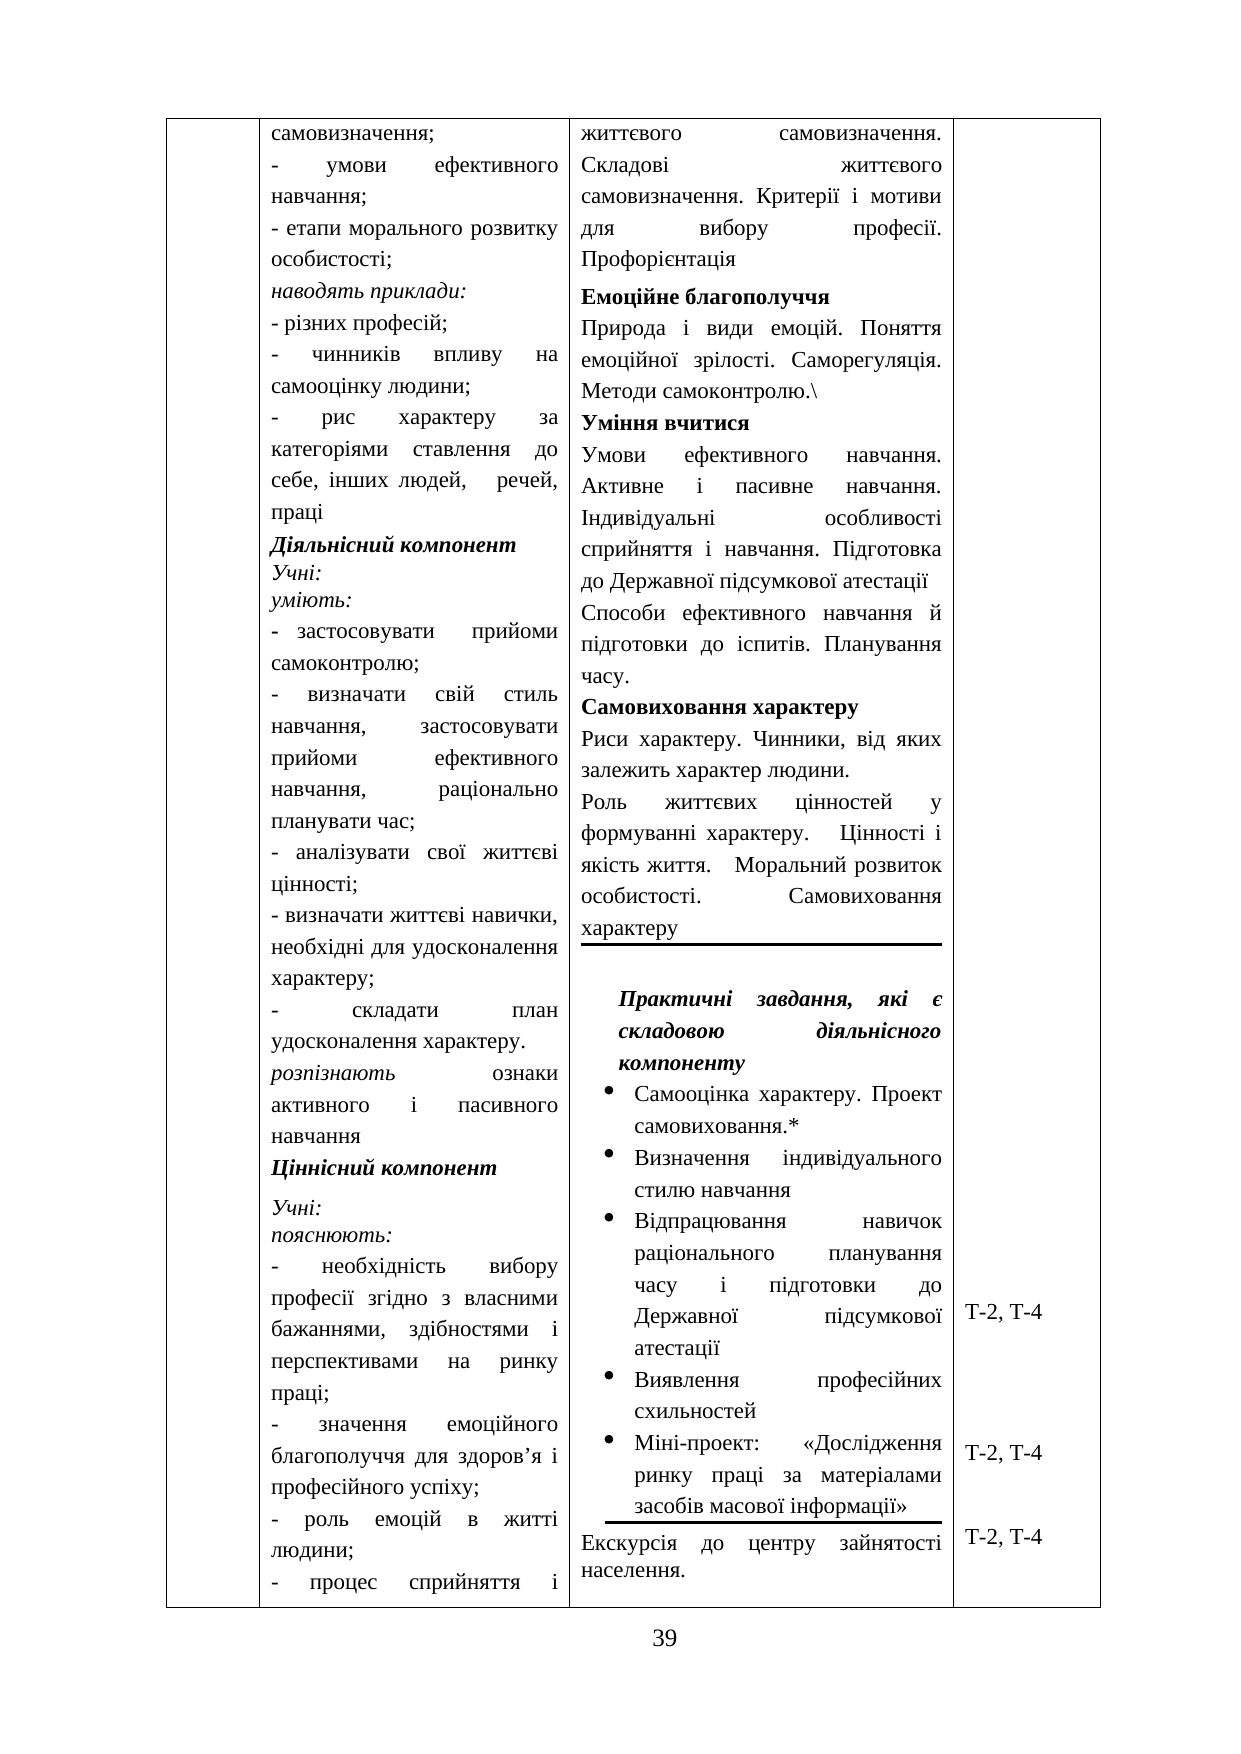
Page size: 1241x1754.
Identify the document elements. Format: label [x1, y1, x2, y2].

table_cell [570, 119, 953, 1607]
table_cell [260, 119, 569, 1607]
table_cell [167, 119, 259, 1607]
table_cell [954, 119, 1100, 1607]
